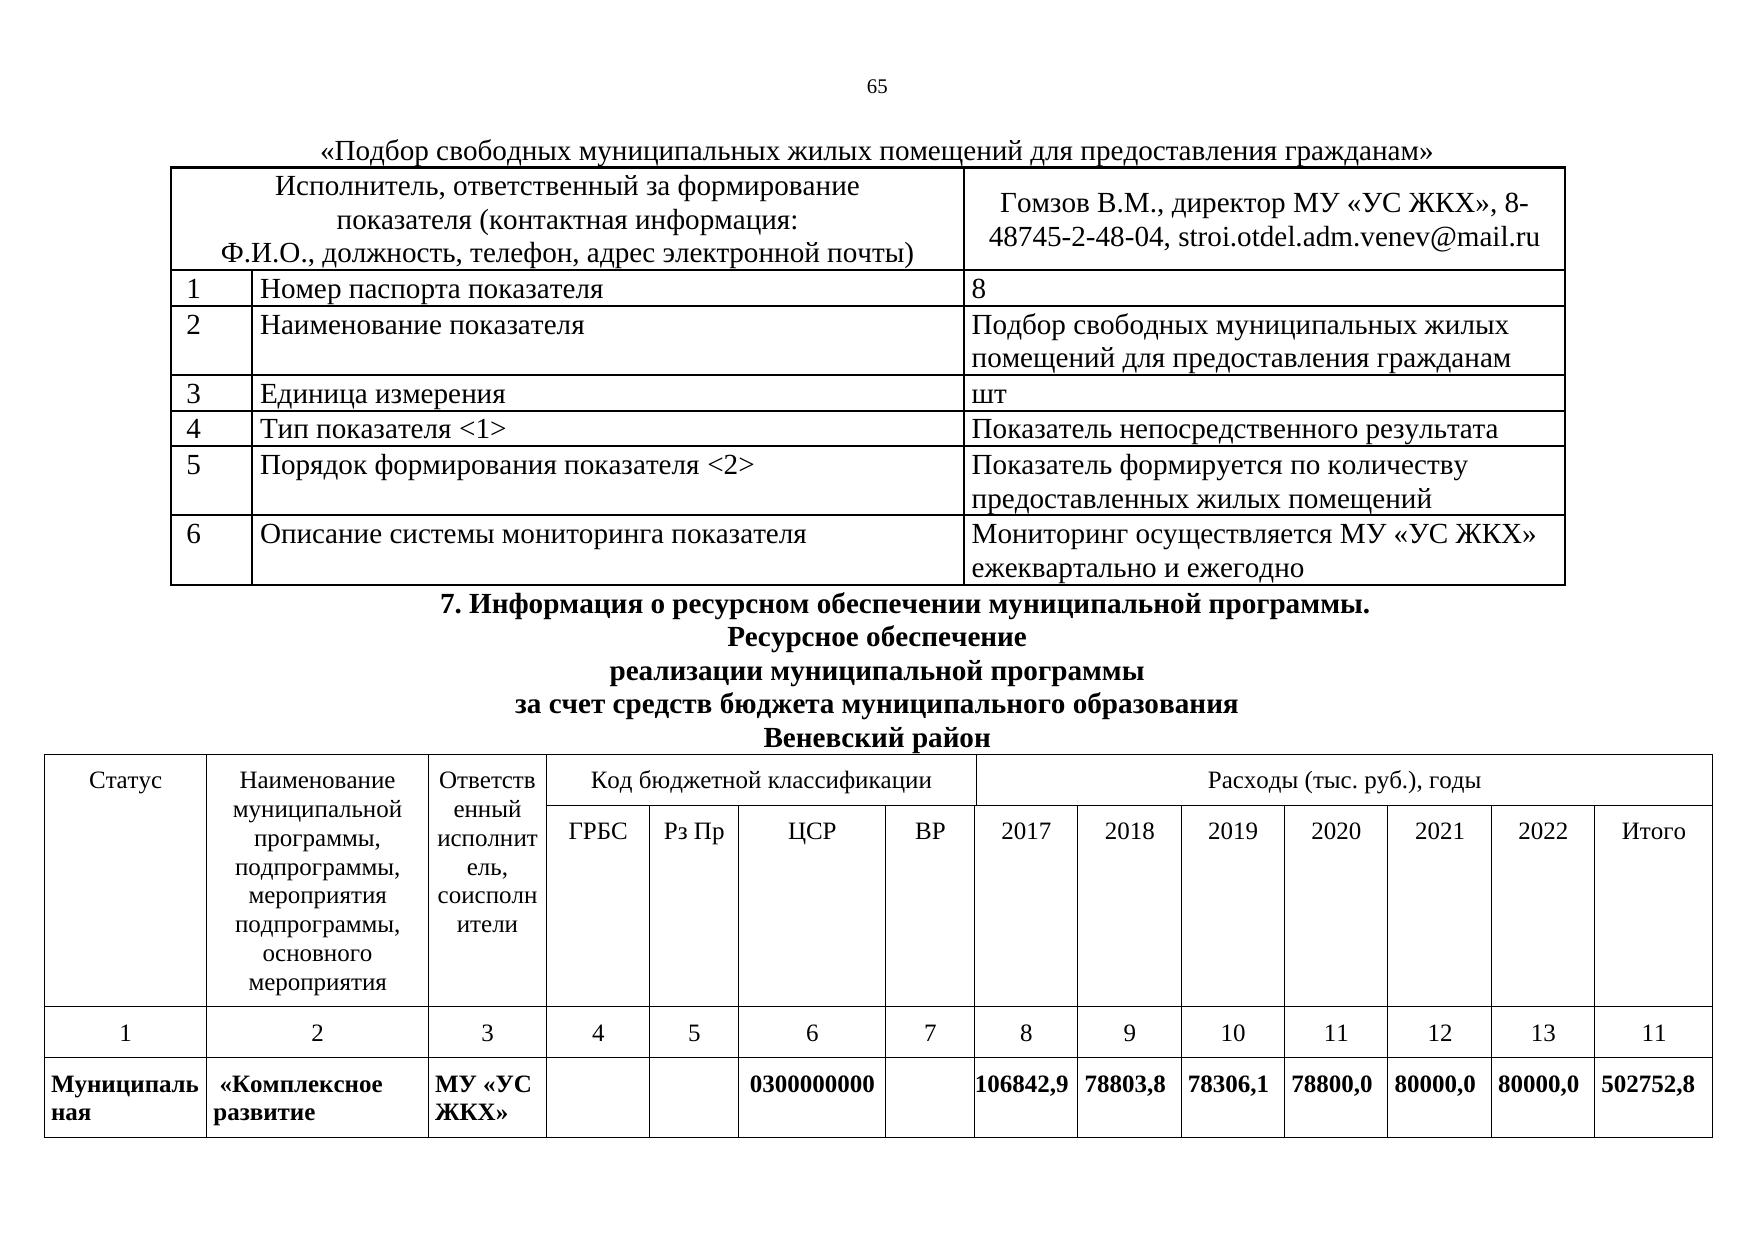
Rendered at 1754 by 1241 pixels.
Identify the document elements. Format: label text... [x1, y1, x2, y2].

table_cell 2021 [1388, 806, 1491, 1006]
table_cell 1 [172, 271, 251, 305]
table_header Исполнитель, ответственный за формирование показателя (контактная информация: Ф.И.О., должность, телефон, адрес электронной почты) [172, 169, 963, 269]
table_cell Номер паспорта показателя [253, 271, 963, 305]
table_cell 6 [739, 1007, 885, 1057]
text Ресурсное обеспечение [118, 619, 1636, 653]
table_cell 13 [1492, 1007, 1594, 1057]
table_cell 2020 [1285, 806, 1387, 1006]
table_header Расходы (тыс. руб.), годы [977, 755, 1712, 805]
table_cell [207, 1058, 428, 1137]
text Веневский район [118, 720, 1636, 754]
table_cell 2017 [975, 806, 1077, 1006]
table_cell 2019 [1182, 806, 1284, 1006]
table_cell [547, 1058, 649, 1137]
table_cell ГРБС [547, 806, 649, 1006]
table_cell 80000,0 [1388, 1058, 1491, 1137]
table_header Статус [45, 755, 206, 1006]
table_cell Рз Пр [650, 806, 738, 1006]
table_cell 7 [886, 1007, 974, 1057]
table_cell Подбор свободных муниципальных жилых помещений для предоставления гражданам [965, 307, 1564, 374]
table_header Ответственный исполнитель, соисполнители [429, 755, 546, 1006]
table_cell 4 [172, 412, 251, 445]
table_cell 80000,0 [1492, 1058, 1594, 1137]
table_cell Описание системы мониторинга показателя [253, 516, 963, 584]
text «Подбор свободных муниципальных жилых помещений для предоставления гражданам» [118, 133, 1636, 166]
table_cell 8 [965, 271, 1564, 305]
table_cell 12 [1388, 1007, 1491, 1057]
table_cell 11 [1595, 1007, 1712, 1057]
table_cell 5 [650, 1007, 738, 1057]
table_header Гомзов В.М., директор МУ «УС ЖКХ», 8-48745-2-48-04, stroi.otdel.adm.venev@mail.ru [965, 169, 1564, 269]
table_cell 9 [1078, 1007, 1181, 1057]
table_cell 78803,8 [1078, 1058, 1181, 1137]
table_cell 6 [172, 516, 251, 584]
table_cell 78800,0 [1285, 1058, 1387, 1137]
table_cell ВР [886, 806, 974, 1006]
text за счет средств бюджета муниципального образования [118, 687, 1636, 720]
table_cell Наименование показателя [253, 307, 963, 374]
table_cell 10 [1182, 1007, 1284, 1057]
table_cell 3 [429, 1007, 546, 1057]
table_cell 8 [975, 1007, 1077, 1057]
table_cell 3 [172, 376, 251, 409]
table_cell 106842,9 [975, 1058, 1077, 1137]
table_cell 0300000000 [739, 1058, 885, 1137]
table_cell 2 [172, 307, 251, 374]
table_cell МУ «УС ЖКХ» [429, 1058, 546, 1137]
table_cell 1 [45, 1007, 206, 1057]
table_cell Показатель формируется по количеству предоставленных жилых помещений [965, 447, 1564, 514]
table_cell 502752,8 [1595, 1058, 1712, 1137]
table_cell Итого [1595, 806, 1712, 1006]
table_cell Порядок формирования показателя <2> [253, 447, 963, 514]
table_cell 11 [1285, 1007, 1387, 1057]
table_cell [886, 1058, 974, 1137]
table_cell 78306,1 [1182, 1058, 1284, 1137]
table_cell Единица измерения [253, 376, 963, 409]
table_cell шт [965, 376, 1564, 409]
table_cell Тип показателя <1> [253, 412, 963, 445]
table_cell 2 [207, 1007, 428, 1057]
table_cell [650, 1058, 738, 1137]
text реализации муниципальной программы [118, 653, 1636, 687]
table_cell Мониторинг осуществляется МУ «УС ЖКХ» ежеквартально и ежегодно [965, 516, 1564, 584]
table_cell 5 [172, 447, 251, 514]
table_cell 4 [547, 1007, 649, 1057]
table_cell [45, 1058, 206, 1137]
text 7. Информация о ресурсном обеспечении муниципальной программы. [118, 586, 1636, 619]
table_cell 2022 [1492, 806, 1594, 1006]
table_header Наименование муниципальной программы, подпрограммы, мероприятия подпрограммы, основного мероприятия [207, 755, 428, 1006]
table_cell ЦСР [739, 806, 885, 1006]
table_cell 2018 [1078, 806, 1181, 1006]
table_cell Показатель непосредственного результата [965, 412, 1564, 445]
table_header Код бюджетной классификации [547, 755, 976, 805]
